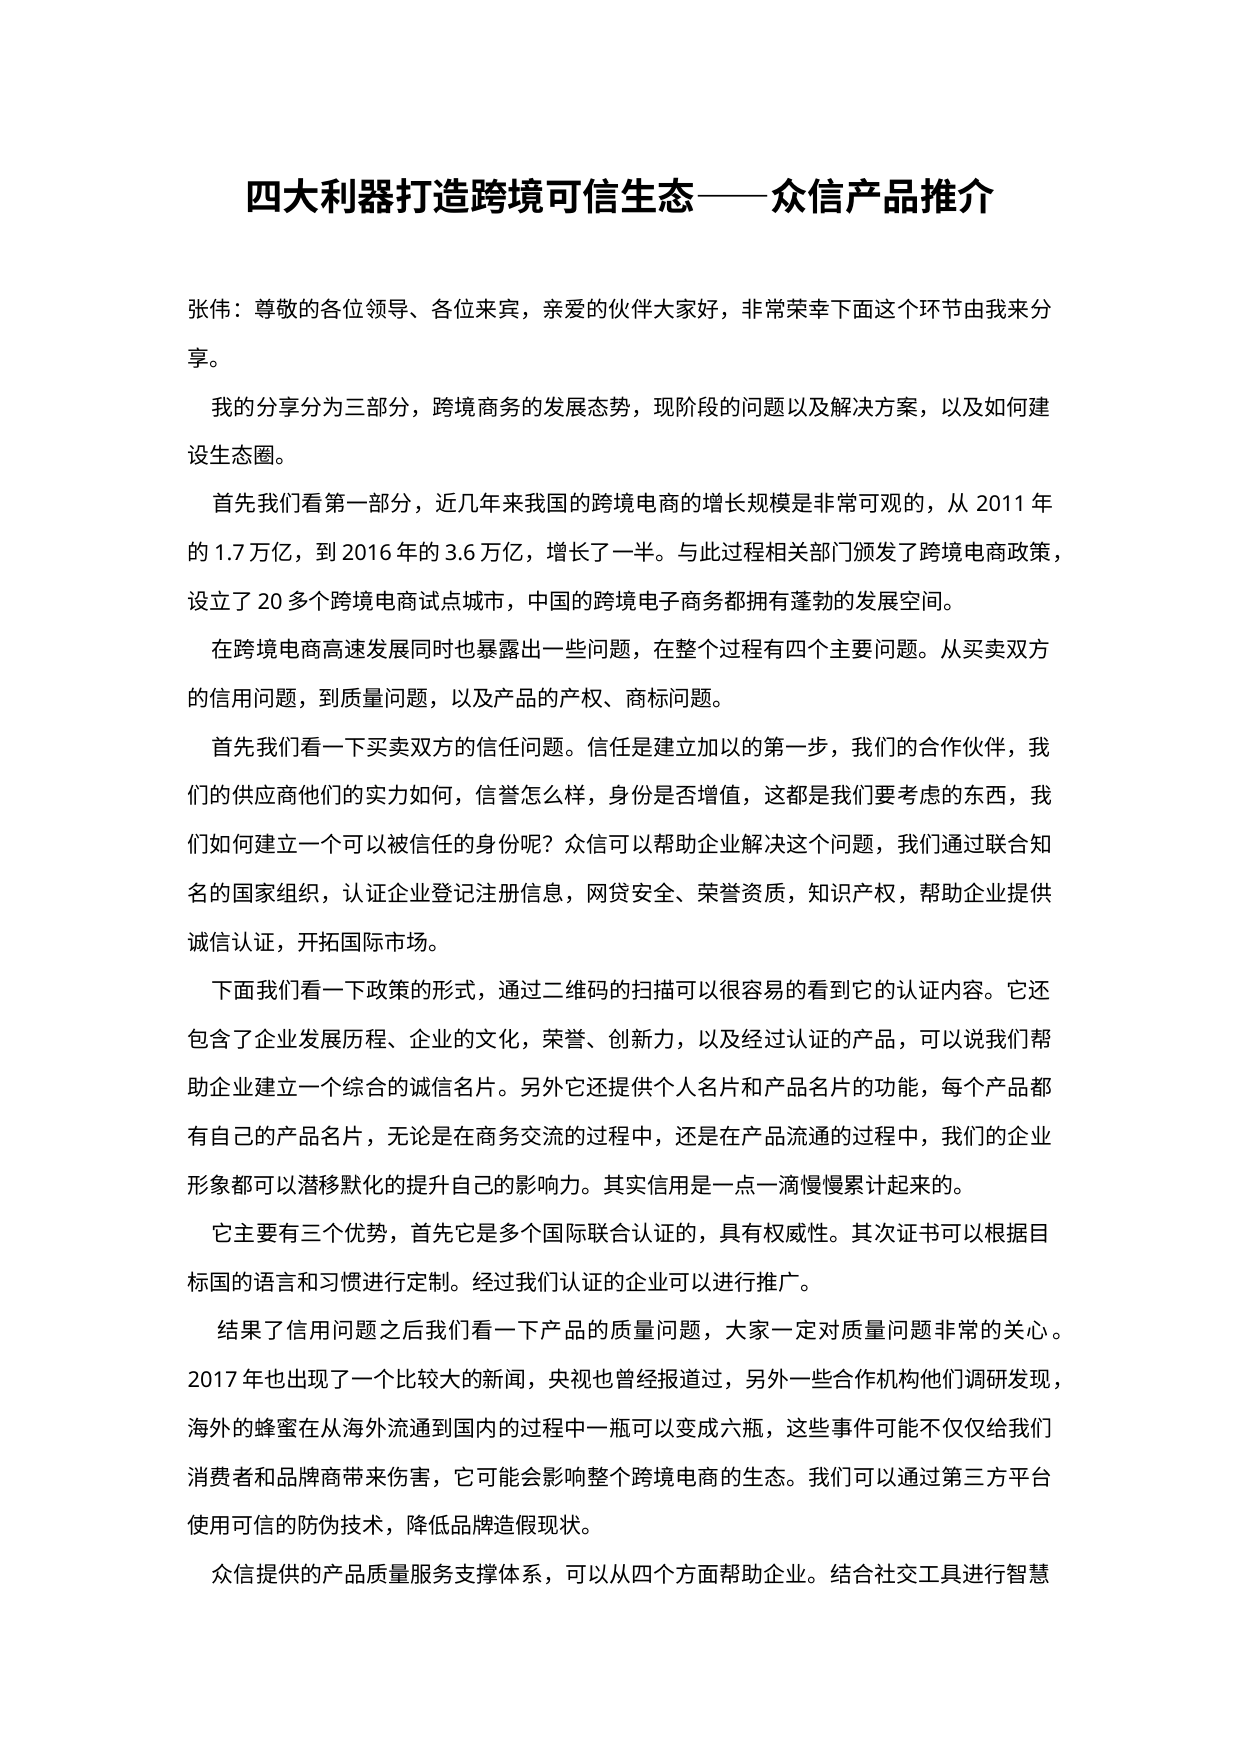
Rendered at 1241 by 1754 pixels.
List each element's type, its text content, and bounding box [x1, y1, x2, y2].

text 四大利器打造跨境可信生态——众信产品推介 [187, 162, 1053, 227]
text 张伟：尊敬的各位领导、各位来宾，亲爱的伙伴大家好，非常荣幸下面这个环节由我来分享。 [187, 292, 1053, 373]
text 在跨境电商高速发展同时也暴露出一些问题，在整个过程有四个主要问题。从买卖双方的信用问题，到质量问题，以及产品的产权、商标问题。 [187, 632, 1053, 713]
text 我的分享分为三部分，跨境商务的发展态势，现阶段的问题以及解决方案，以及如何建设生态圈。 [187, 389, 1053, 470]
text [187, 1556, 1053, 1589]
text 首先我们看一下买卖双方的信任问题。信任是建立加以的第一步，我们的合作伙伴，我们的供应商他们的实力如何，信誉怎么样，身份是否增值，这都是我们要考虑的东西，我们如何建立一个可以被信任的身份呢？众信可以帮助企业解决这个问题，我们通过联合知名的国家组织，认证企业登记注册信息，网贷安全、荣誉资质，知识产权，帮助企业提供诚信认证，开拓国际市场。 [187, 729, 1053, 957]
text 结果了信用问题之后我们看一下产品的质量问题，大家一定对质量问题非常的关心。2017年也出现了一个比较大的新闻，央视也曾经报道过，另外一些合作机构他们调研发现，海外的蜂蜜在从海外流通到国内的过程中一瓶可以变成六瓶，这些事件可能不仅仅给我们消费者和品牌商带来伤害，它可能会影响整个跨境电商的生态。我们可以通过第三方平台使用可信的防伪技术，降低品牌造假现状。 [187, 1313, 1053, 1540]
text 下面我们看一下政策的形式，通过二维码的扫描可以很容易的看到它的认证内容。它还包含了企业发展历程、企业的文化，荣誉、创新力，以及经过认证的产品，可以说我们帮助企业建立一个综合的诚信名片。另外它还提供个人名片和产品名片的功能，每个产品都有自己的产品名片，无论是在商务交流的过程中，还是在产品流通的过程中，我们的企业形象都可以潜移默化的提升自己的影响力。其实信用是一点一滴慢慢累计起来的。 [187, 972, 1053, 1200]
text 它主要有三个优势，首先它是多个国际联合认证的，具有权威性。其次证书可以根据目标国的语言和习惯进行定制。经过我们认证的企业可以进行推广。 [187, 1216, 1053, 1297]
text 首先我们看第一部分，近几年来我国的跨境电商的增长规模是非常可观的，从2011年的1.7万亿，到2016年的3.6万亿，增长了一半。与此过程相关部门颁发了跨境电商政策，设立了20多个跨境电商试点城市，中国的跨境电子商务都拥有蓬勃的发展空间。 [187, 486, 1053, 616]
